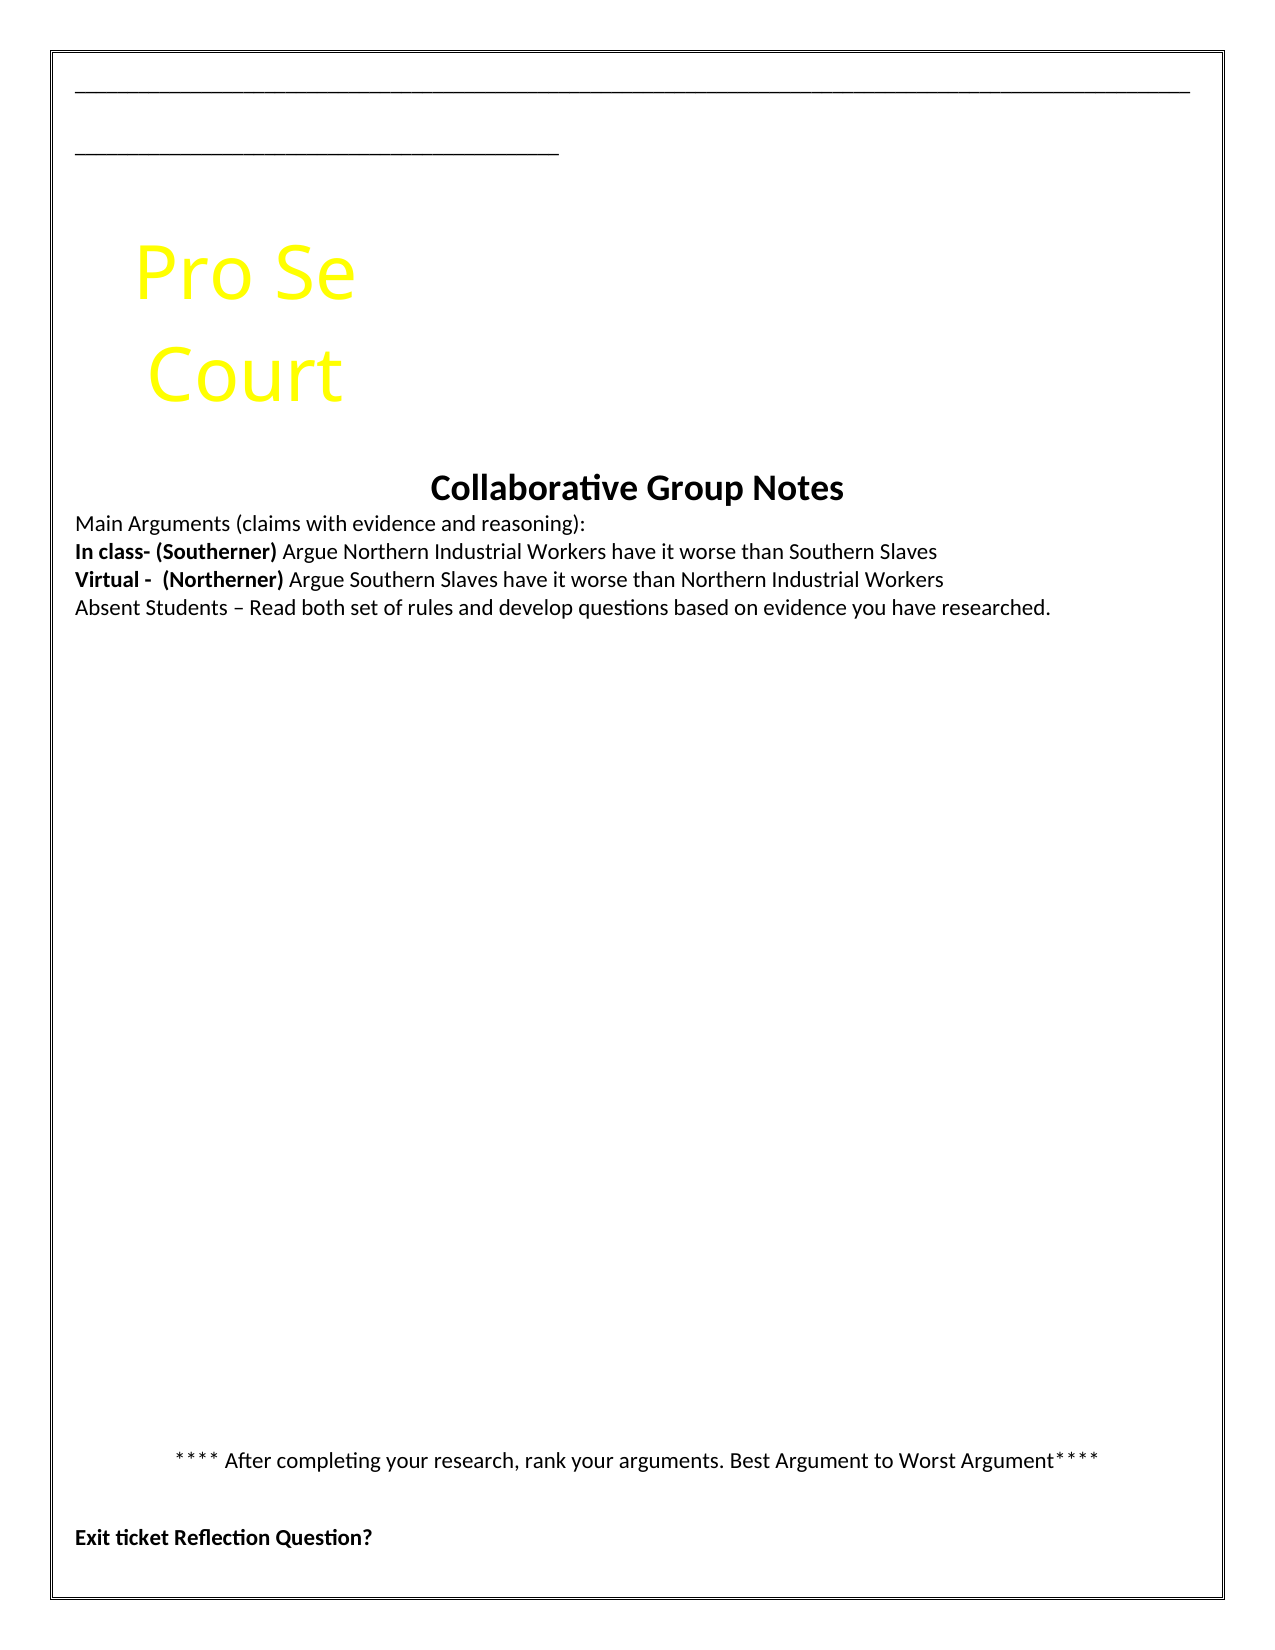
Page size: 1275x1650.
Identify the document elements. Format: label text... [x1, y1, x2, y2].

text **** After completing your research, rank your arguments. Best Argument to Worst Argument**** [75, 1446, 1200, 1474]
text Main Arguments (claims with evidence and reasoning): [75, 509, 1200, 537]
text Exit ticket Reflection Question? [75, 1523, 1200, 1551]
text Collaborative Group Notes [75, 463, 1200, 509]
text Virtual - (Northerner) Argue Southern Slaves have it worse than Northern Industrial Workers [75, 565, 1200, 593]
text In class- (Southerner) Argue Northern Industrial Workers have it worse than Southern Slaves [75, 537, 1200, 565]
text Absent Students – Read both set of rules and develop questions based on evidence you have researched. [75, 593, 1200, 621]
